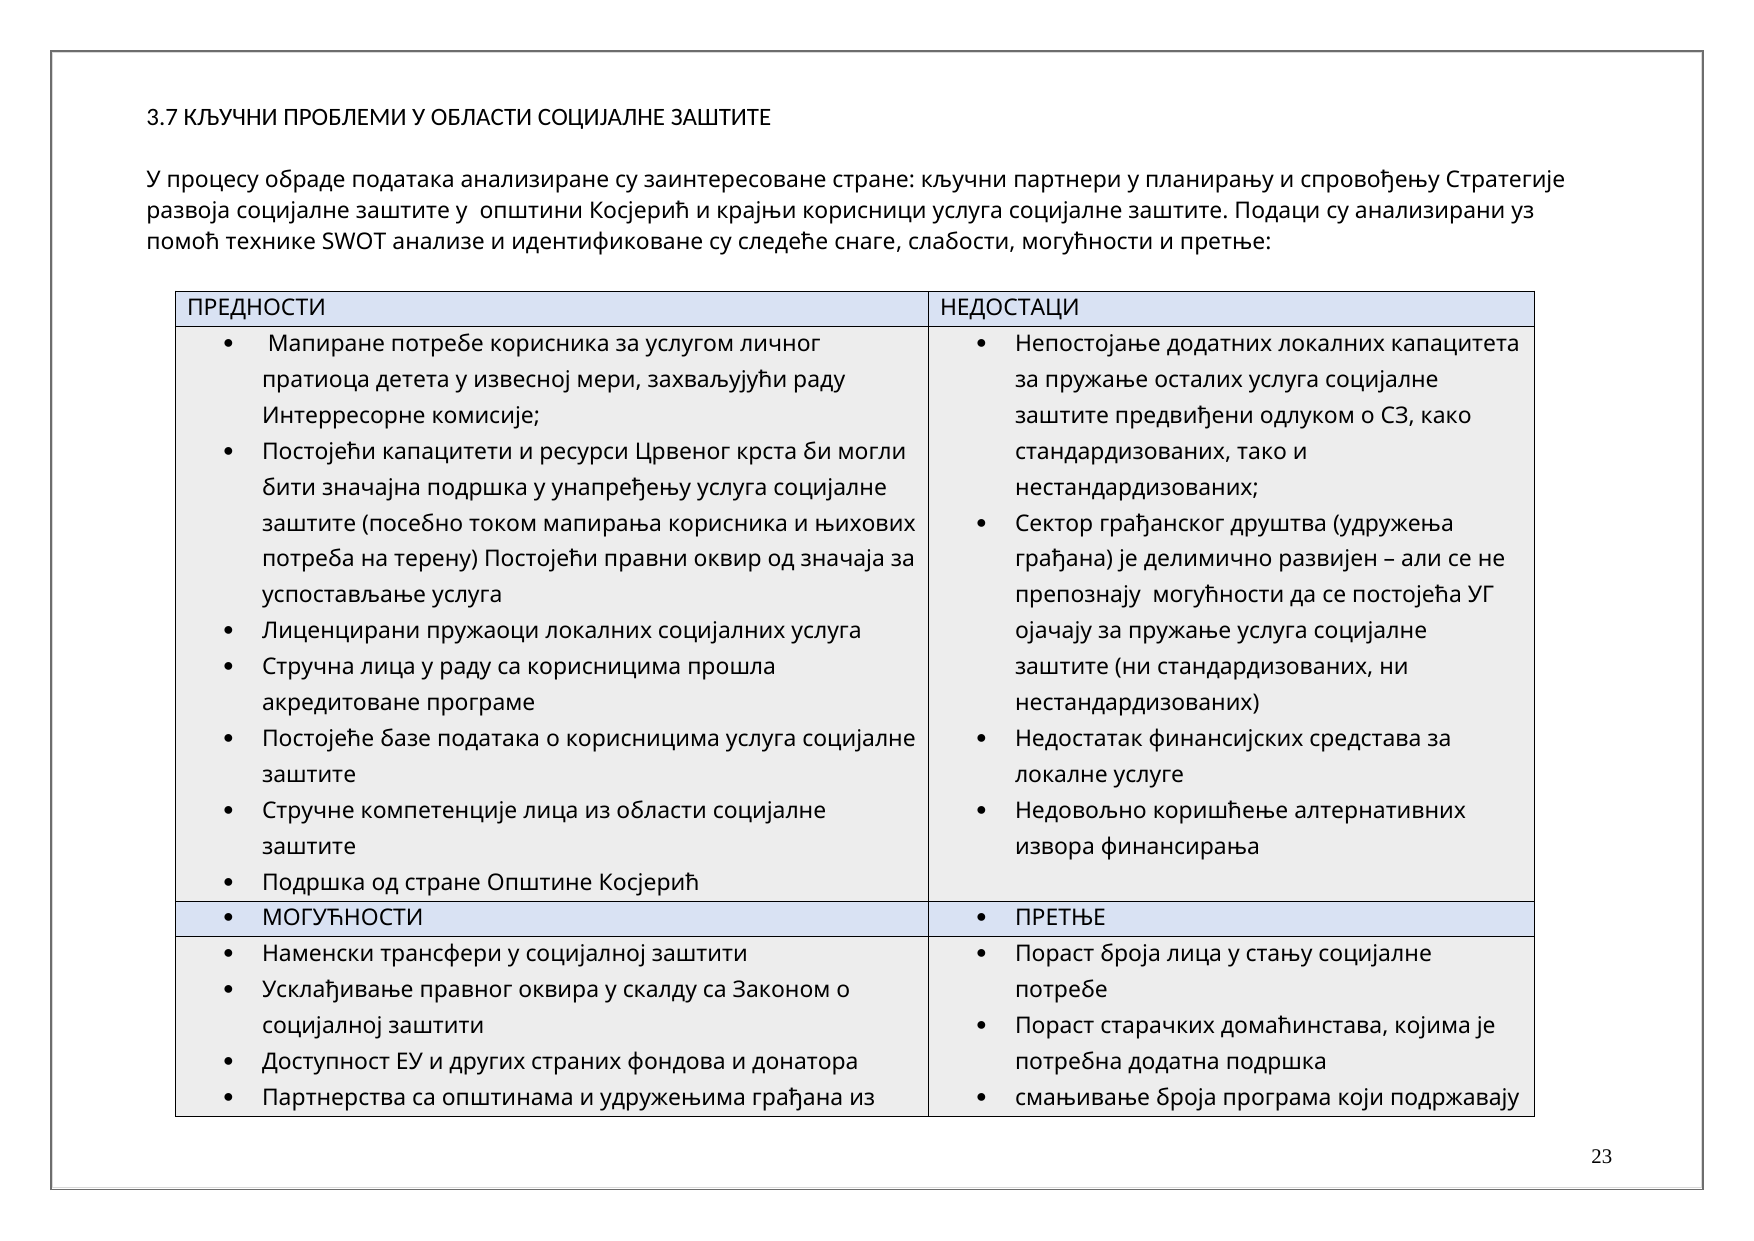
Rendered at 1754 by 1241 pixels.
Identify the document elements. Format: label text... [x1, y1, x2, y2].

table_cell Непостојање додатних локалних капацитета за пружање осталих услуга социјалне заштите предвиђени одлуком о СЗ, како стандардизованих, тако и нестандардизованих; Сектор грађанског друштва (удружења грађана) је делимично развијен – али се не препознају могућности да се постојећа УГ ојачају за пружање услуга социјалне заштите (ни стандардизованих, ни нестандардизованих) Недостатак финансијских средстава за локалне услуге Недовољно коришћење алтернативних извора финансирања [929, 327, 1534, 901]
table_cell Мапиране потребе корисника за услугом личног пратиоца детета у извесној мери, захваљујући раду Интерресорне комисије; Постојећи капацитети и ресурси Црвеног крста би могли бити значајна подршка у унапређењу услуга социјалне заштите (посебно током мапирања корисника и њихових потреба на терену) Постојећи правни оквир од значаја за успостављање услуга Лиценцирани пружаоци локалних социјалних услуга Стручна лица у раду са корисницима прошла акредитоване програме Постојеће базе података о корисницима услуга социјалне заштите Стручне компетенције лица из области социјалне заштите Подршка од стране Општине Косјерић [176, 327, 928, 901]
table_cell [929, 937, 1534, 1116]
table_header ПРЕДНОСТИ [176, 292, 928, 326]
table_cell МОГУЋНОСТИ [176, 902, 928, 936]
table_cell ПРЕТЊЕ [929, 902, 1534, 936]
text 3.7 КЉУЧНИ ПРОБЛЕМИ У ОБЛАСТИ СОЦИЈАЛНЕ ЗАШТИТЕ [146, 101, 1612, 131]
table_header НЕДОСТАЦИ [929, 292, 1534, 326]
text У процесу обраде података анализиране су заинтересоване стране: кључни партнери у планирању и спровођењу Стратегије развоја социјалне заштите у општини Косјерић и крајњи корисници услуга социјалне заштите. Подаци су анализирани уз помоћ технике SWOT анализе и идентификоване су следеће снаге, слабости, могућности и претње: [146, 163, 1612, 256]
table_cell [176, 937, 928, 1116]
